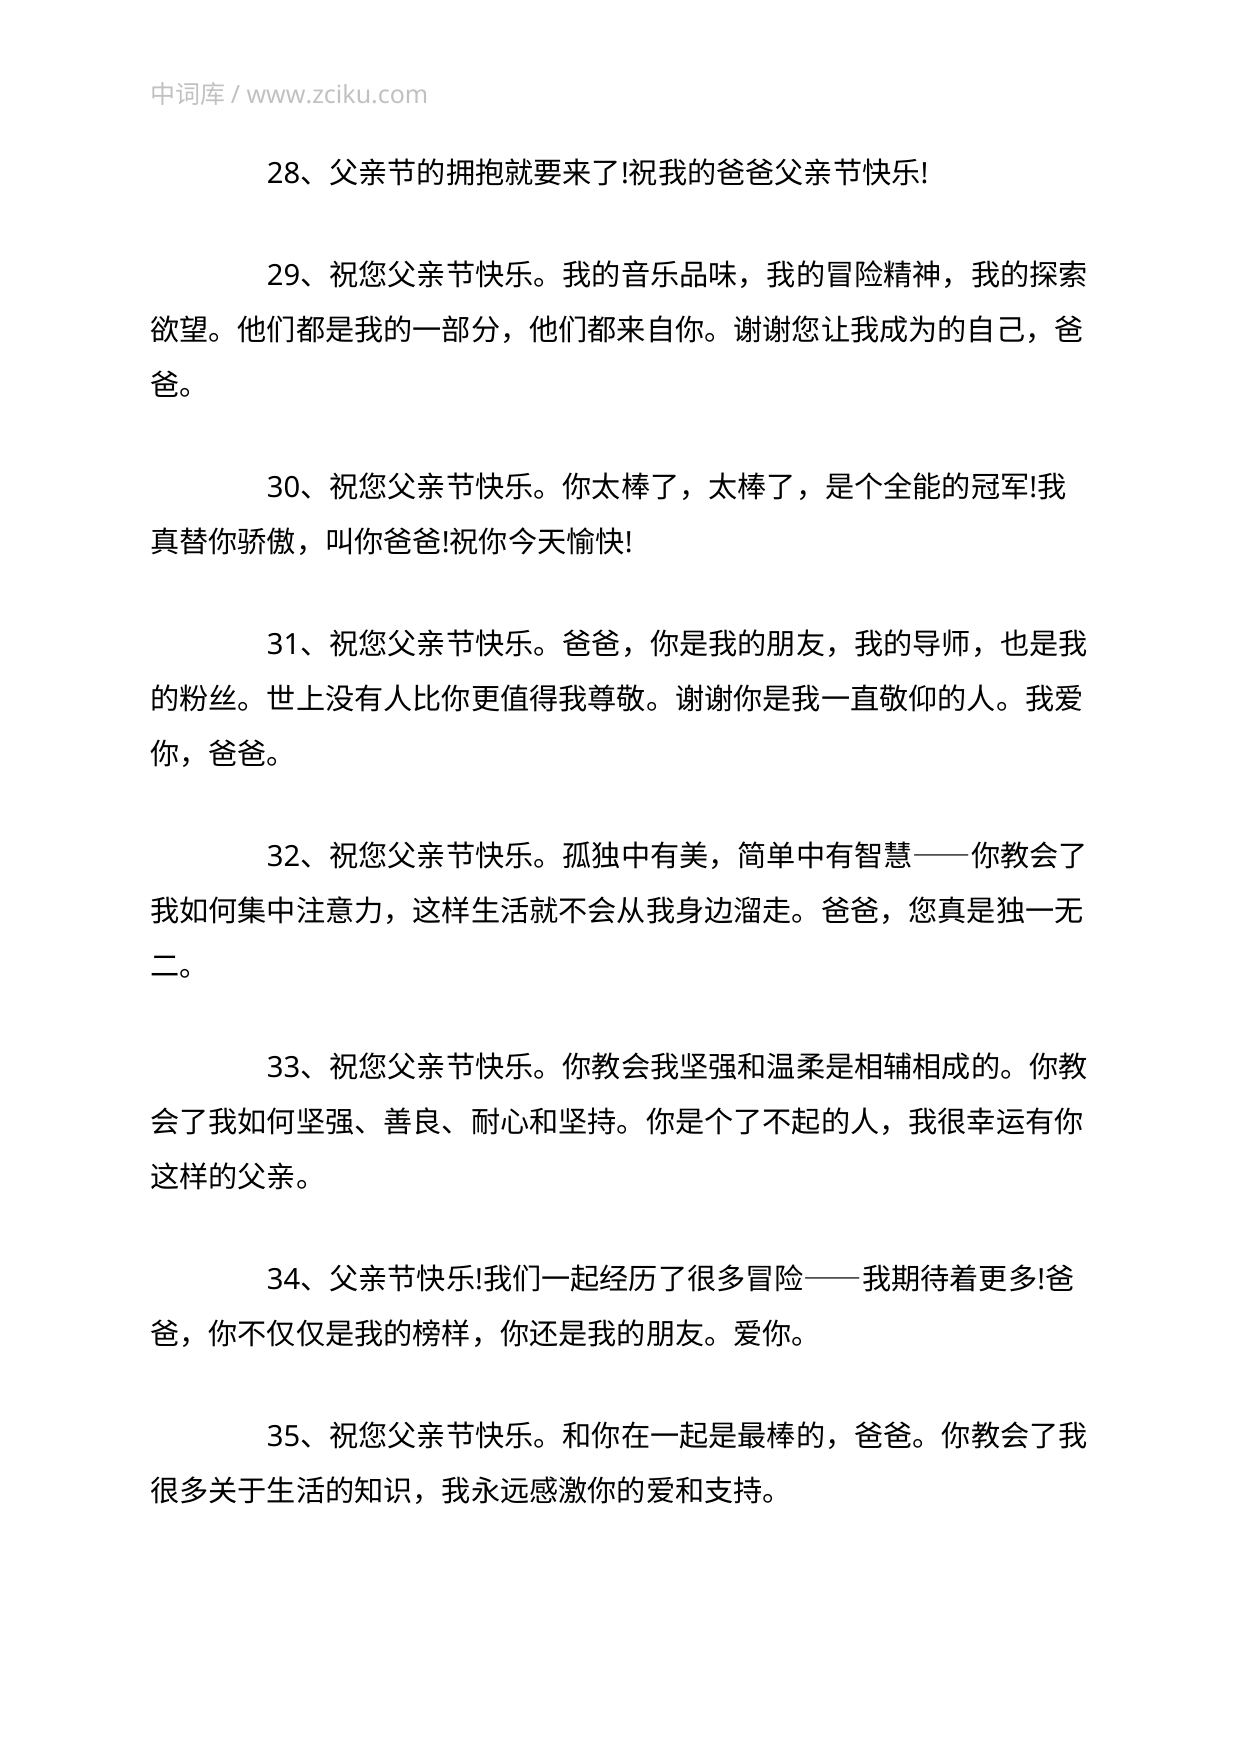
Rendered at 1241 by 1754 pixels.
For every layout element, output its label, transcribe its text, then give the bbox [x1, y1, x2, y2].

text 32、祝您父亲节快乐。孤独中有美，简单中有智慧——你教会了我如何集中注意力，这样生活就不会从我身边溜走。爸爸，您真是独一无二。 [150, 832, 1090, 984]
text 30、祝您父亲节快乐。你太棒了，太棒了，是个全能的冠军!我真替你骄傲，叫你爸爸!祝你今天愉快! [150, 464, 1090, 561]
text 28、父亲节的拥抱就要来了!祝我的爸爸父亲节快乐! [150, 150, 1090, 192]
text 35、祝您父亲节快乐。和你在一起是最棒的，爸爸。你教会了我很多关于生活的知识，我永远感激你的爱和支持。 [150, 1412, 1090, 1510]
text 33、祝您父亲节快乐。你教会我坚强和温柔是相辅相成的。你教会了我如何坚强、善良、耐心和坚持。你是个了不起的人，我很幸运有你这样的父亲。 [150, 1044, 1090, 1196]
text 31、祝您父亲节快乐。爸爸，你是我的朋友，我的导师，也是我的粉丝。世上没有人比你更值得我尊敬。谢谢你是我一直敬仰的人。我爱你，爸爸。 [150, 621, 1090, 773]
text 29、祝您父亲节快乐。我的音乐品味，我的冒险精神，我的探索欲望。他们都是我的一部分，他们都来自你。谢谢您让我成为的自己，爸爸。 [150, 252, 1090, 404]
text 34、父亲节快乐!我们一起经历了很多冒险——我期待着更多!爸爸，你不仅仅是我的榜样，你还是我的朋友。爱你。 [150, 1256, 1090, 1353]
